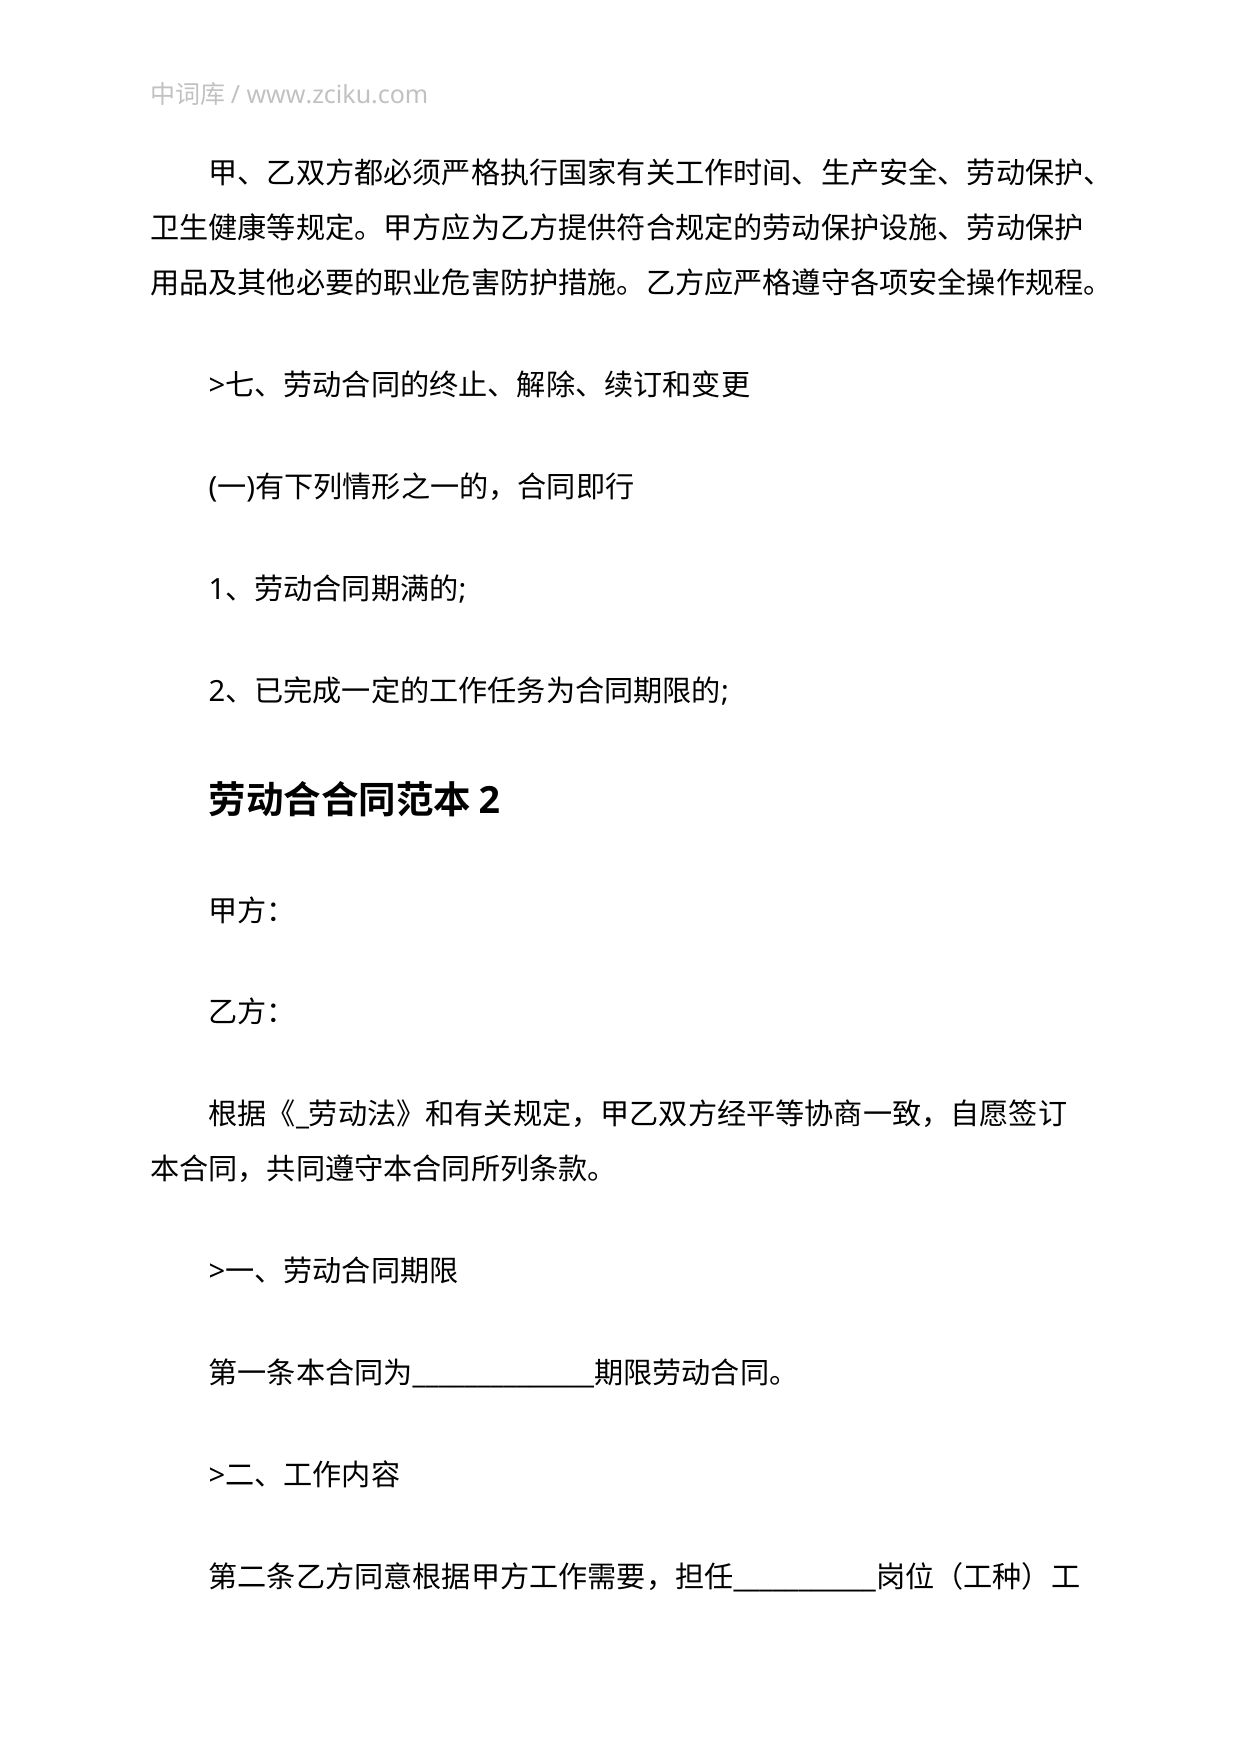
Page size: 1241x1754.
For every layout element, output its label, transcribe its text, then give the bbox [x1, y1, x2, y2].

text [150, 1553, 1090, 1596]
text 2、已完成一定的工作任务为合同期限的; [150, 667, 1090, 710]
text >二、工作内容 [150, 1451, 1090, 1494]
text 乙方： [150, 989, 1090, 1031]
text >七、劳动合同的终止、解除、续订和变更 [150, 362, 1090, 404]
text 劳动合合同范本2 [150, 769, 1090, 824]
text 第一条本合同为______________期限劳动合同。 [150, 1349, 1090, 1392]
text 甲、乙双方都必须严格执行国家有关工作时间、生产安全、劳动保护、卫生健康等规定。甲方应为乙方提供符合规定的劳动保护设施、劳动保护用品及其他必要的职业危害防护措施。乙方应严格遵守各项安全操作规程。 [150, 150, 1090, 302]
text 根据《_劳动法》和有关规定，甲乙双方经平等协商一致，自愿签订本合同，共同遵守本合同所列条款。 [150, 1091, 1090, 1188]
text 1、劳动合同期满的; [150, 566, 1090, 608]
text >一、劳动合同期限 [150, 1247, 1090, 1290]
text 甲方： [150, 887, 1090, 929]
text (一)有下列情形之一的，合同即行 [150, 463, 1090, 506]
